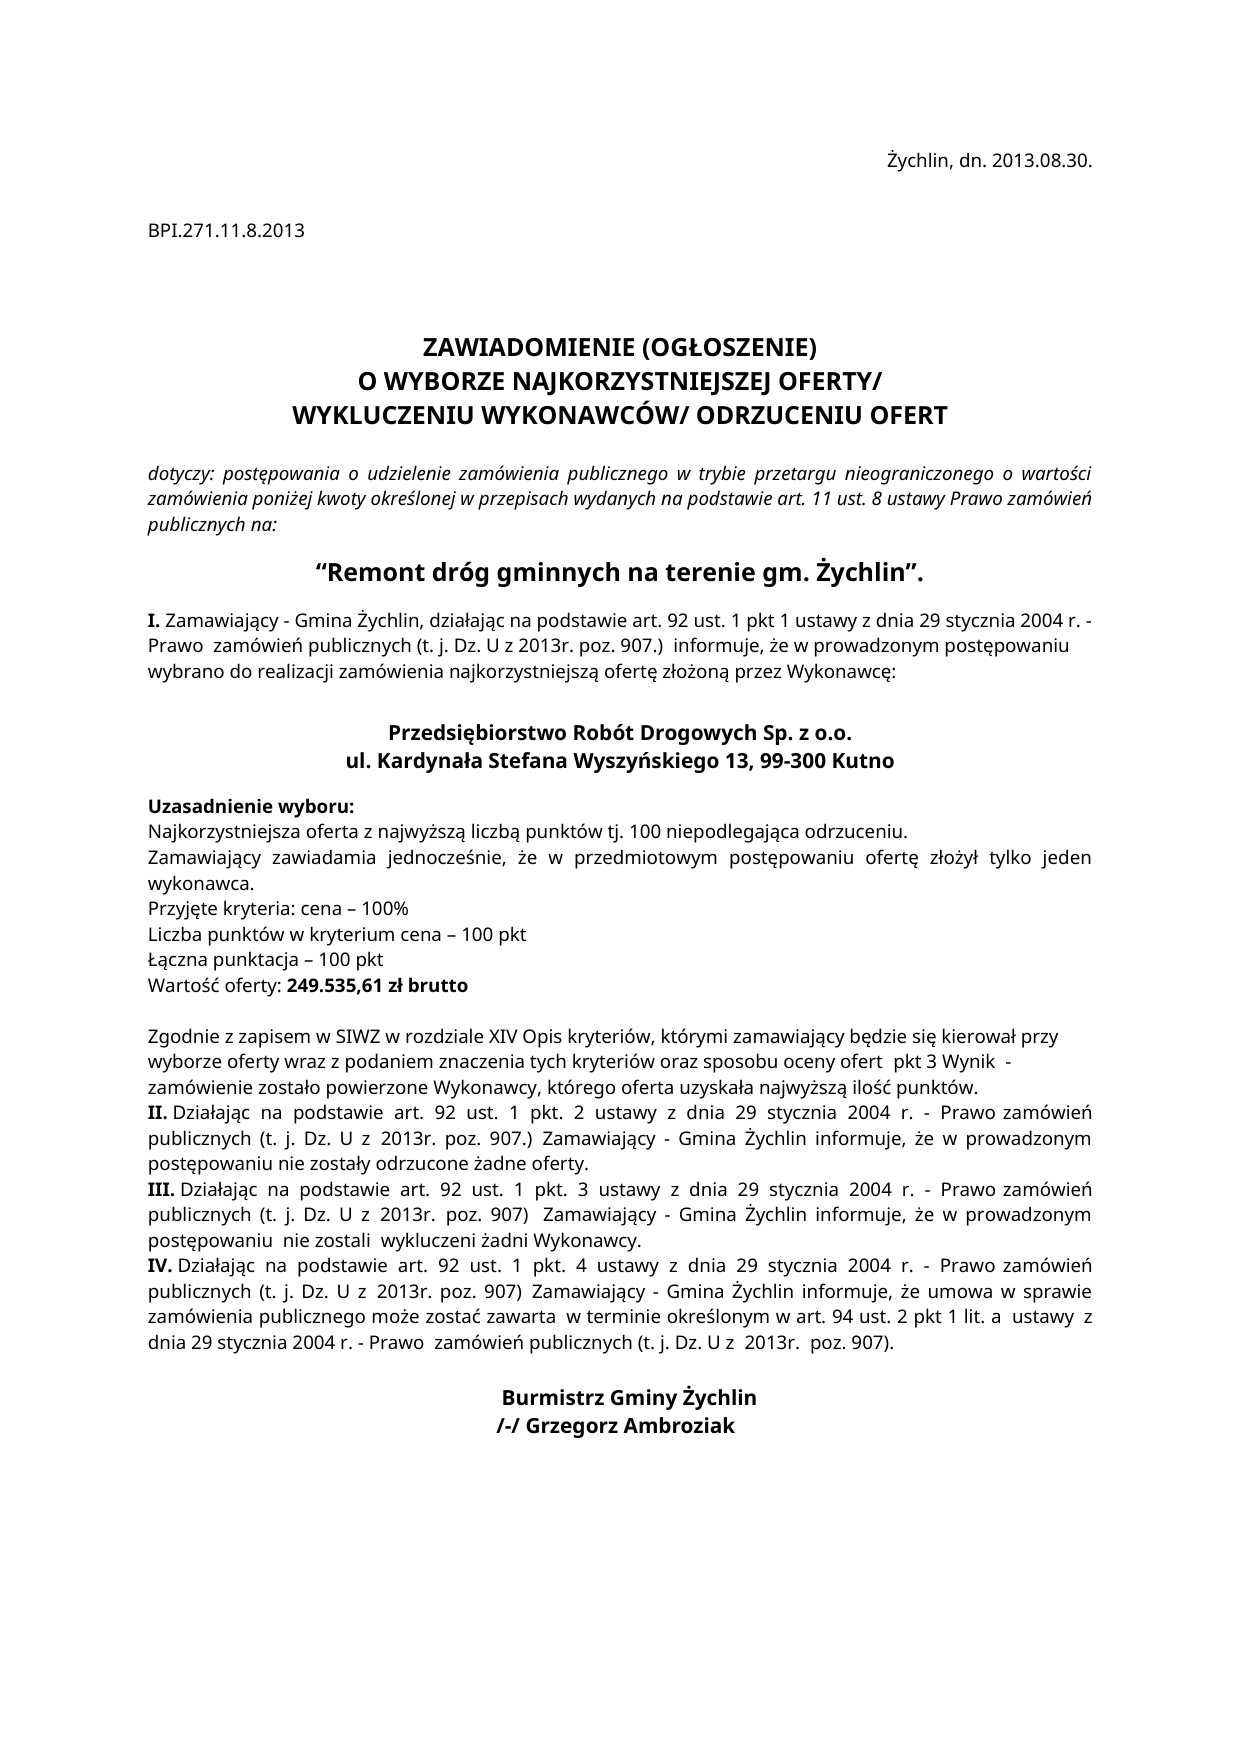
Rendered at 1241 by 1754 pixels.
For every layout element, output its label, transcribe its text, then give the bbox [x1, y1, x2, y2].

text Zamawiający zawiadamia jednocześnie, że w przedmiotowym postępowaniu ofertę złożył tylko jeden wykonawca. [148, 844, 1093, 895]
text Liczba punktów w kryterium cena – 100 pkt [148, 921, 1093, 946]
text /-/ Grzegorz Ambroziak [193, 1412, 1093, 1440]
text “Remont dróg gminnych na terenie gm. Żychlin”. [148, 555, 1093, 589]
text Żychlin, dn. 2013.08.30. [148, 148, 1093, 173]
text WYKLUCZENIU WYKONAWCÓW/ ODRZUCENIU OFERT [148, 397, 1093, 431]
text I. Zamawiający - Gmina Żychlin, działając na podstawie art. 92 ust. 1 pkt 1 ustawy z dnia 29 stycznia 2004 r. - Prawo zamówień publicznych (t. j. Dz. U z 2013r. poz. 907.) informuje, że w prowadzonym postępowaniu wybrano do realizacji zamówienia najkorzystniejszą ofertę złożoną przez Wykonawcę: [148, 607, 1093, 684]
text dotyczy: postępowania o udzielenie zamówienia publicznego w trybie przetargu nieograniczonego o wartości zamówienia poniżej kwoty określonej w przepisach wydanych na podstawie art. 11 ust. 8 ustawy Prawo zamówień publicznych na: [148, 460, 1093, 536]
text ZAWIADOMIENIE (OGŁOSZENIE) [148, 329, 1093, 363]
text Zgodnie z zapisem w SIWZ w rozdziale XIV Opis kryteriów, którymi zamawiający będzie się kierował przy wyborze oferty wraz z podaniem znaczenia tych kryteriów oraz sposobu oceny ofert pkt 3 Wynik - zamówienie zostało powierzone Wykonawcy, którego oferta uzyskała najwyższą ilość punktów. [148, 1023, 1093, 1099]
text Przedsiębiorstwo Robót Drogowych Sp. z o.o. [148, 718, 1093, 746]
text Łączna punktacja – 100 pkt [148, 946, 1093, 972]
text ul. Kardynała Stefana Wyszyńskiego 13, 99-300 Kutno [148, 746, 1093, 775]
text Wartość oferty: 249.535,61 zł brutto [148, 972, 1093, 997]
text IV. Działając na podstawie art. 92 ust. 1 pkt. 4 ustawy z dnia 29 stycznia 2004 r. - Prawo zamówień publicznych (t. j. Dz. U z 2013r. poz. 907) Zamawiający - Gmina Żychlin informuje, że umowa w sprawie zamówienia publicznego może zostać zawarta w terminie określonym w art. 94 ust. 2 pkt 1 lit. a ustawy z dnia 29 stycznia 2004 r. - Prawo zamówień publicznych (t. j. Dz. U z 2013r. poz. 907). [148, 1253, 1093, 1355]
text Najkorzystniejsza oferta z najwyższą liczbą punktów tj. 100 niepodlegająca odrzuceniu. [148, 819, 1093, 844]
text BPI.271.11.8.2013 [148, 217, 1093, 243]
text O WYBORZE NAJKORZYSTNIEJSZEJ OFERTY/ [148, 363, 1093, 397]
text Burmistrz Gminy Żychlin [193, 1383, 1093, 1412]
text Uzasadnienie wyboru: [148, 793, 1093, 819]
text Przyjęte kryteria: cena – 100% [148, 895, 1093, 921]
text III. Działając na podstawie art. 92 ust. 1 pkt. 3 ustawy z dnia 29 stycznia 2004 r. - Prawo zamówień publicznych (t. j. Dz. U z 2013r. poz. 907) Zamawiający - Gmina Żychlin informuje, że w prowadzonym postępowaniu nie zostali wykluczeni żadni Wykonawcy. [148, 1176, 1093, 1253]
text II. Działając na podstawie art. 92 ust. 1 pkt. 2 ustawy z dnia 29 stycznia 2004 r. - Prawo zamówień publicznych (t. j. Dz. U z 2013r. poz. 907.) Zamawiający - Gmina Żychlin informuje, że w prowadzonym postępowaniu nie zostały odrzucone żadne oferty. [148, 1099, 1093, 1176]
